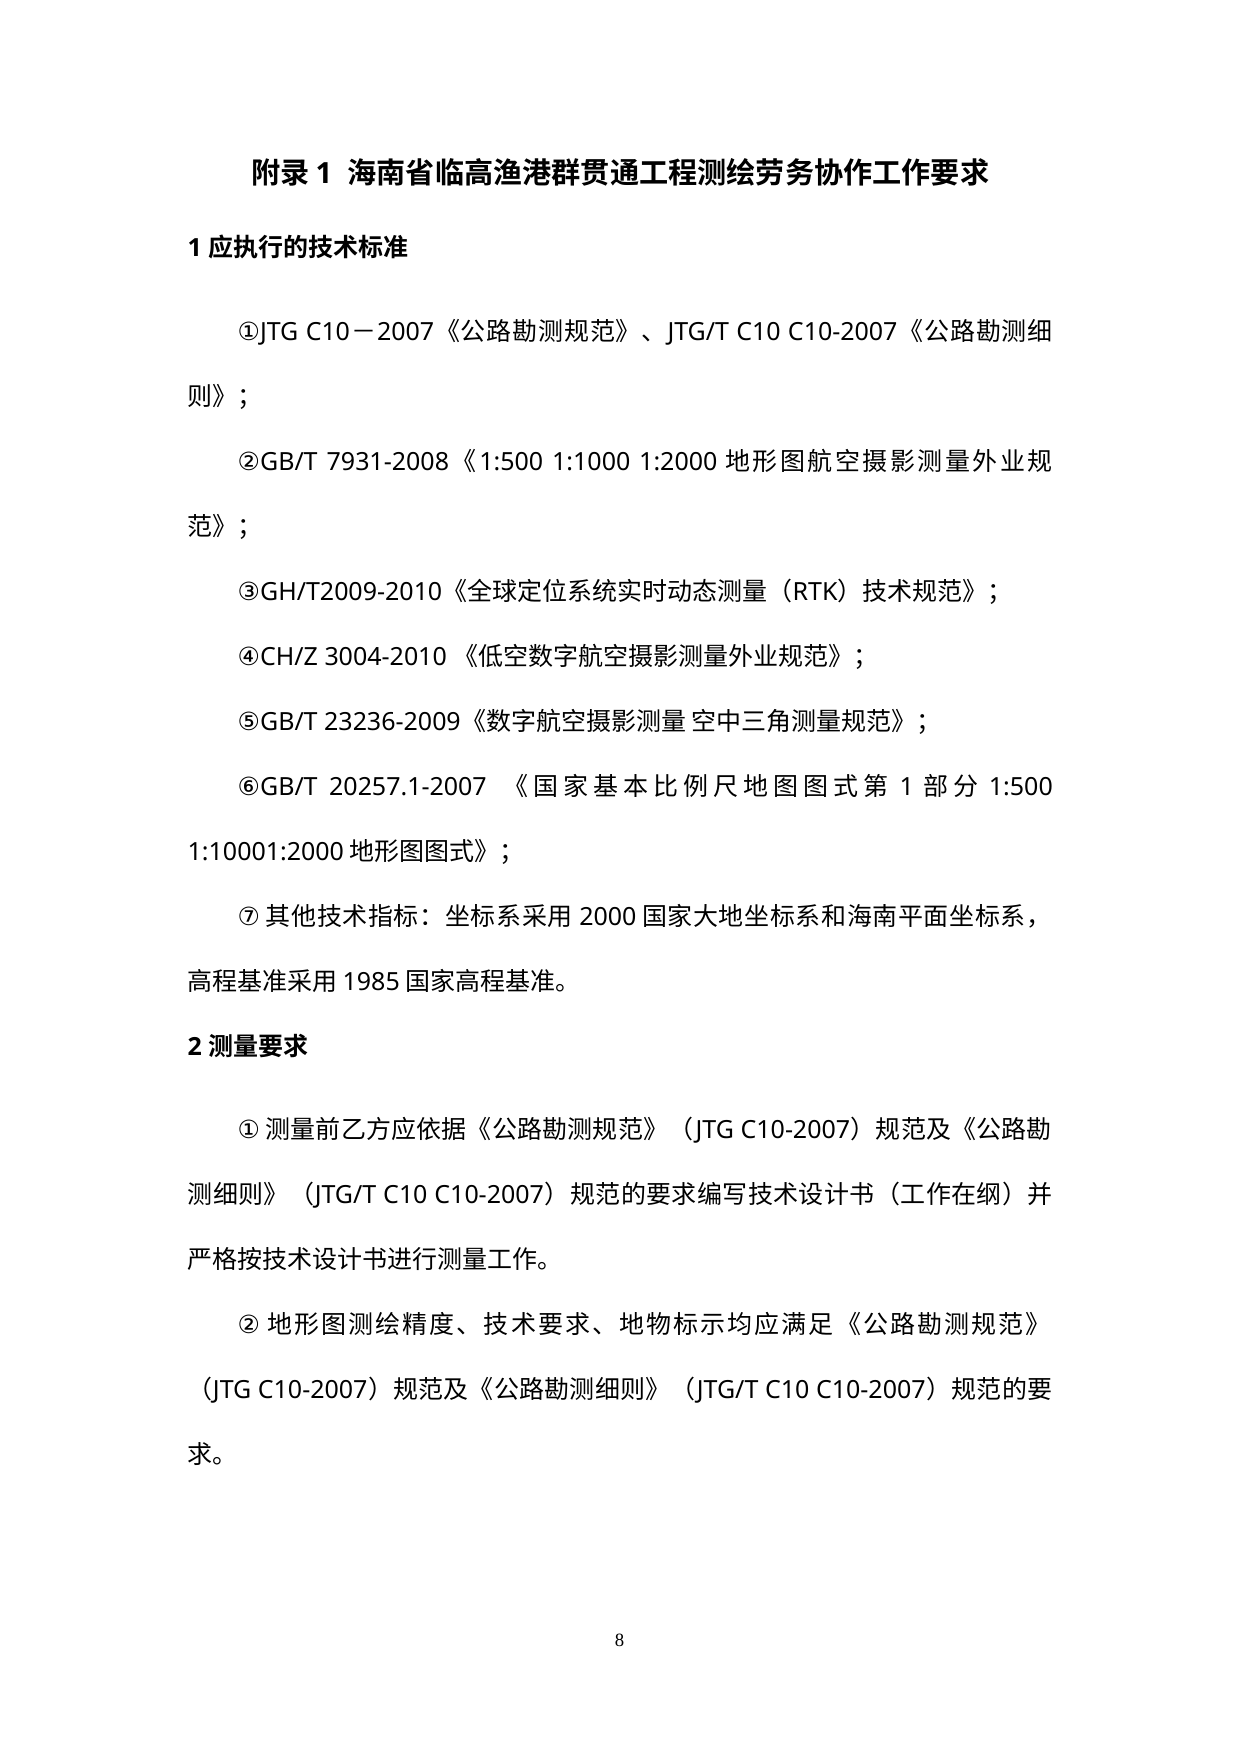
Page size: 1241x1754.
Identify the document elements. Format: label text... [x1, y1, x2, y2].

text ①JTG C10－2007《公路勘测规范》、JTG/T C10 C10-2007《公路勘测细则》； [187, 297, 1053, 427]
text 附录1 海南省临高渔港群贯通工程测绘劳务协作工作要求 [187, 150, 1053, 192]
text ②GB/T 7931-2008《1:500 1:1000 1:2000地形图航空摄影测量外业规范》； [187, 427, 1053, 557]
text 1 应执行的技术标准 [187, 213, 1053, 278]
text ③GH/T2009-2010《全球定位系统实时动态测量（RTK）技术规范》； [187, 557, 1053, 622]
text 2 测量要求 [187, 1012, 1053, 1077]
text ⑤GB/T 23236-2009《数字航空摄影测量 空中三角测量规范》； [187, 687, 1053, 752]
text ②地形图测绘精度、技术要求、地物标示均应满足《公路勘测规范》（JTG C10-2007）规范及《公路勘测细则》（JTG/T C10 C10-2007）规范的要求。 [187, 1290, 1053, 1485]
text ⑦其他技术指标：坐标系采用2000国家大地坐标系和海南平面坐标系，高程基准采用1985国家高程基准。 [187, 882, 1053, 1012]
text ①测量前乙方应依据《公路勘测规范》（JTG C10-2007）规范及《公路勘测细则》（JTG/T C10 C10-2007）规范的要求编写技术设计书（工作在纲）并严格按技术设计书进行测量工作。 [187, 1095, 1053, 1290]
text ④CH/Z 3004-2010 《低空数字航空摄影测量外业规范》； [187, 622, 1053, 687]
text ⑥GB/T 20257.1-2007 《国家基本比例尺地图图式第1部分1:500 1:10001:2000地形图图式》； [187, 752, 1053, 882]
